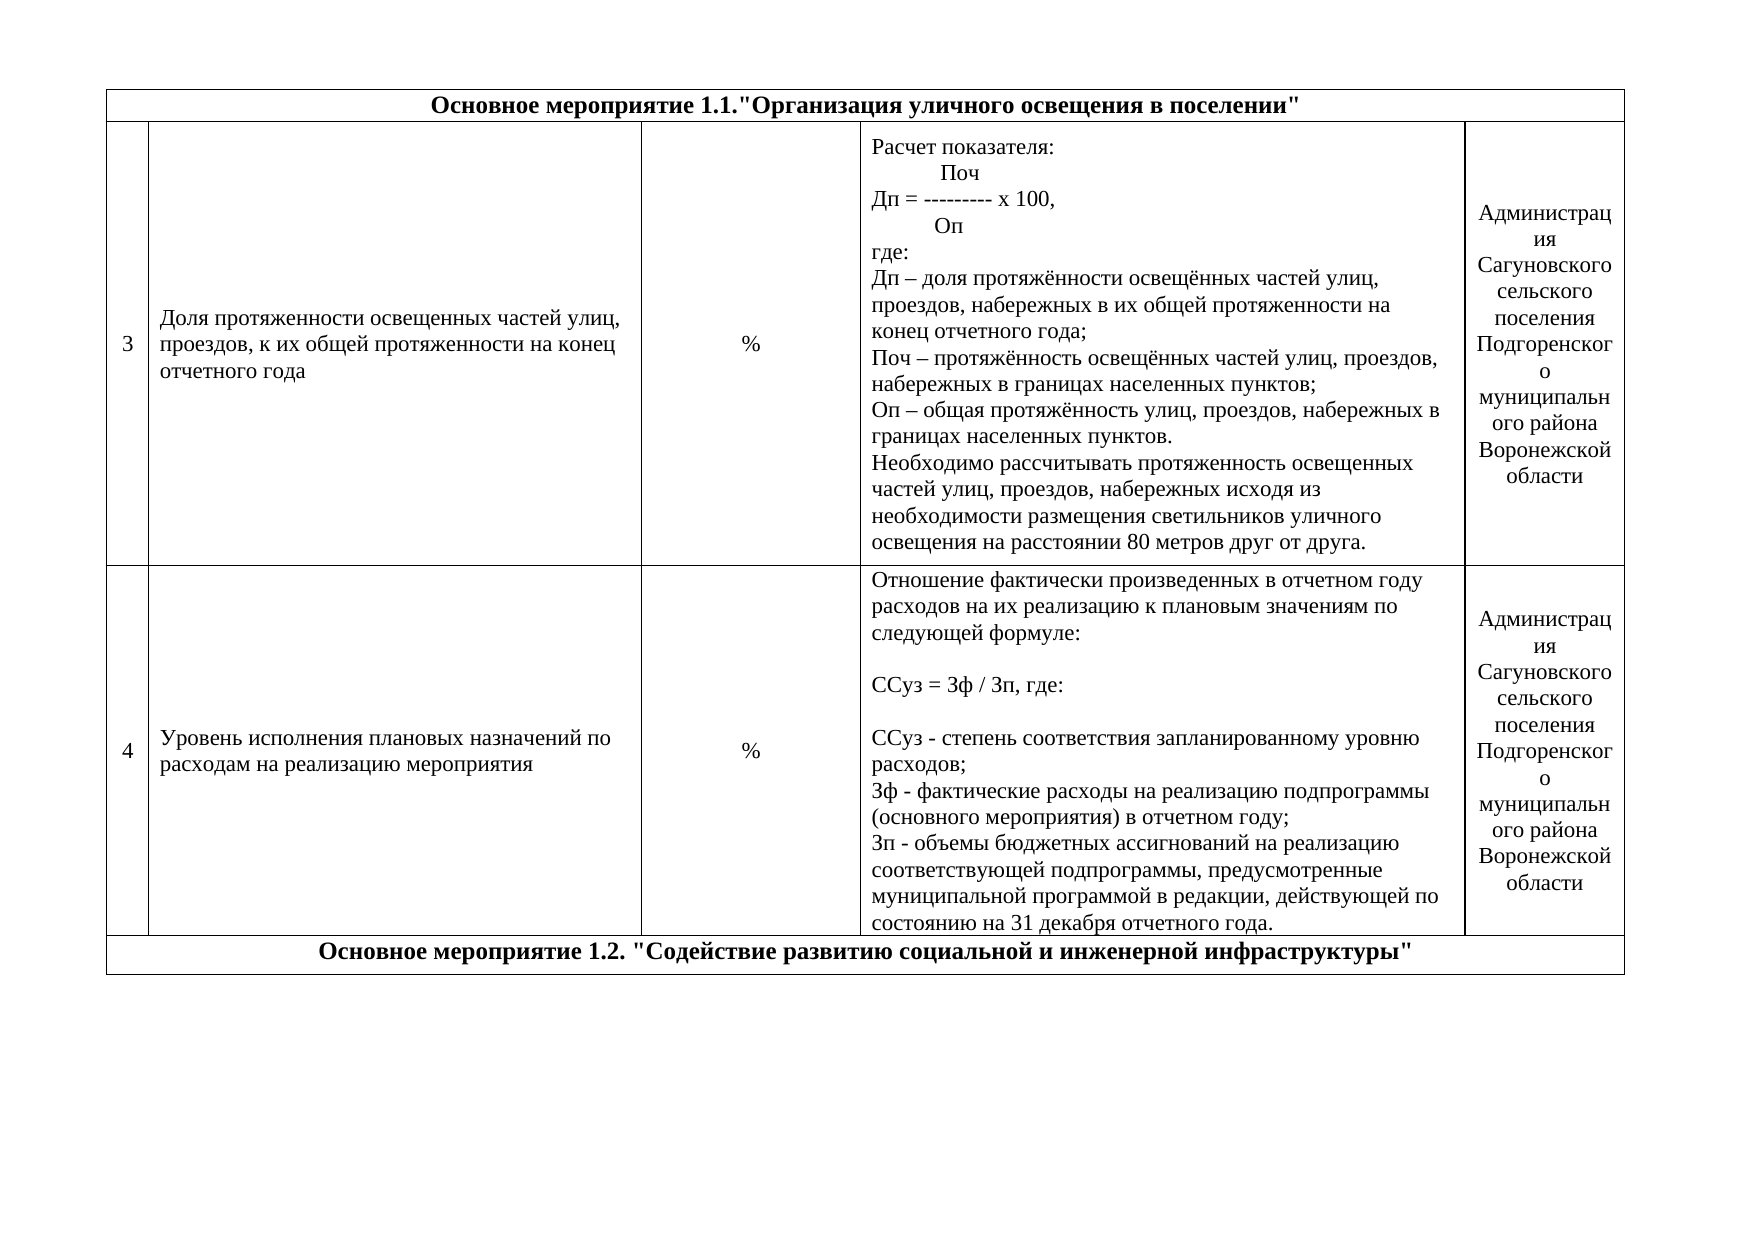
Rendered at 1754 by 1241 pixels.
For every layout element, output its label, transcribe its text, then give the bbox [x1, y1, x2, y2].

table_cell % [642, 122, 860, 565]
table_cell Расчет показателя: Поч Дп = --------- х 100, Оп где: Дп – доля протяжённости освещённых частей улиц, проездов, набережных в их общей протяженности на конец отчетного года; Поч – протяжённость освещённых частей улиц, проездов, набережных в границах населенных пунктов; Оп – общая протяжённость улиц, проездов, набережных в границах населенных пунктов. Необходимо рассчитывать протяженность освещенных частей улиц, проездов, набережных исходя из необходимости размещения светильников уличного освещения на расстоянии 80 метров друг от друга. [861, 122, 1464, 565]
table_cell Основное мероприятие 1.1."Организация уличного освещения в поселении" [107, 90, 1624, 121]
table_cell % [642, 566, 860, 935]
table_cell Основное мероприятие 1.2. "Содействие развитию социальной и инженерной инфраструктуры" [107, 936, 1624, 974]
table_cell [1466, 122, 1624, 565]
table_cell Доля протяженности освещенных частей улиц, проездов, к их общей протяженности на конец отчетного года [149, 122, 641, 565]
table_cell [1466, 566, 1624, 935]
table_cell Уровень исполнения плановых назначений по расходам на реализацию мероприятия [149, 566, 641, 935]
table_cell 4 [107, 566, 148, 935]
table_cell 3 [107, 122, 148, 565]
